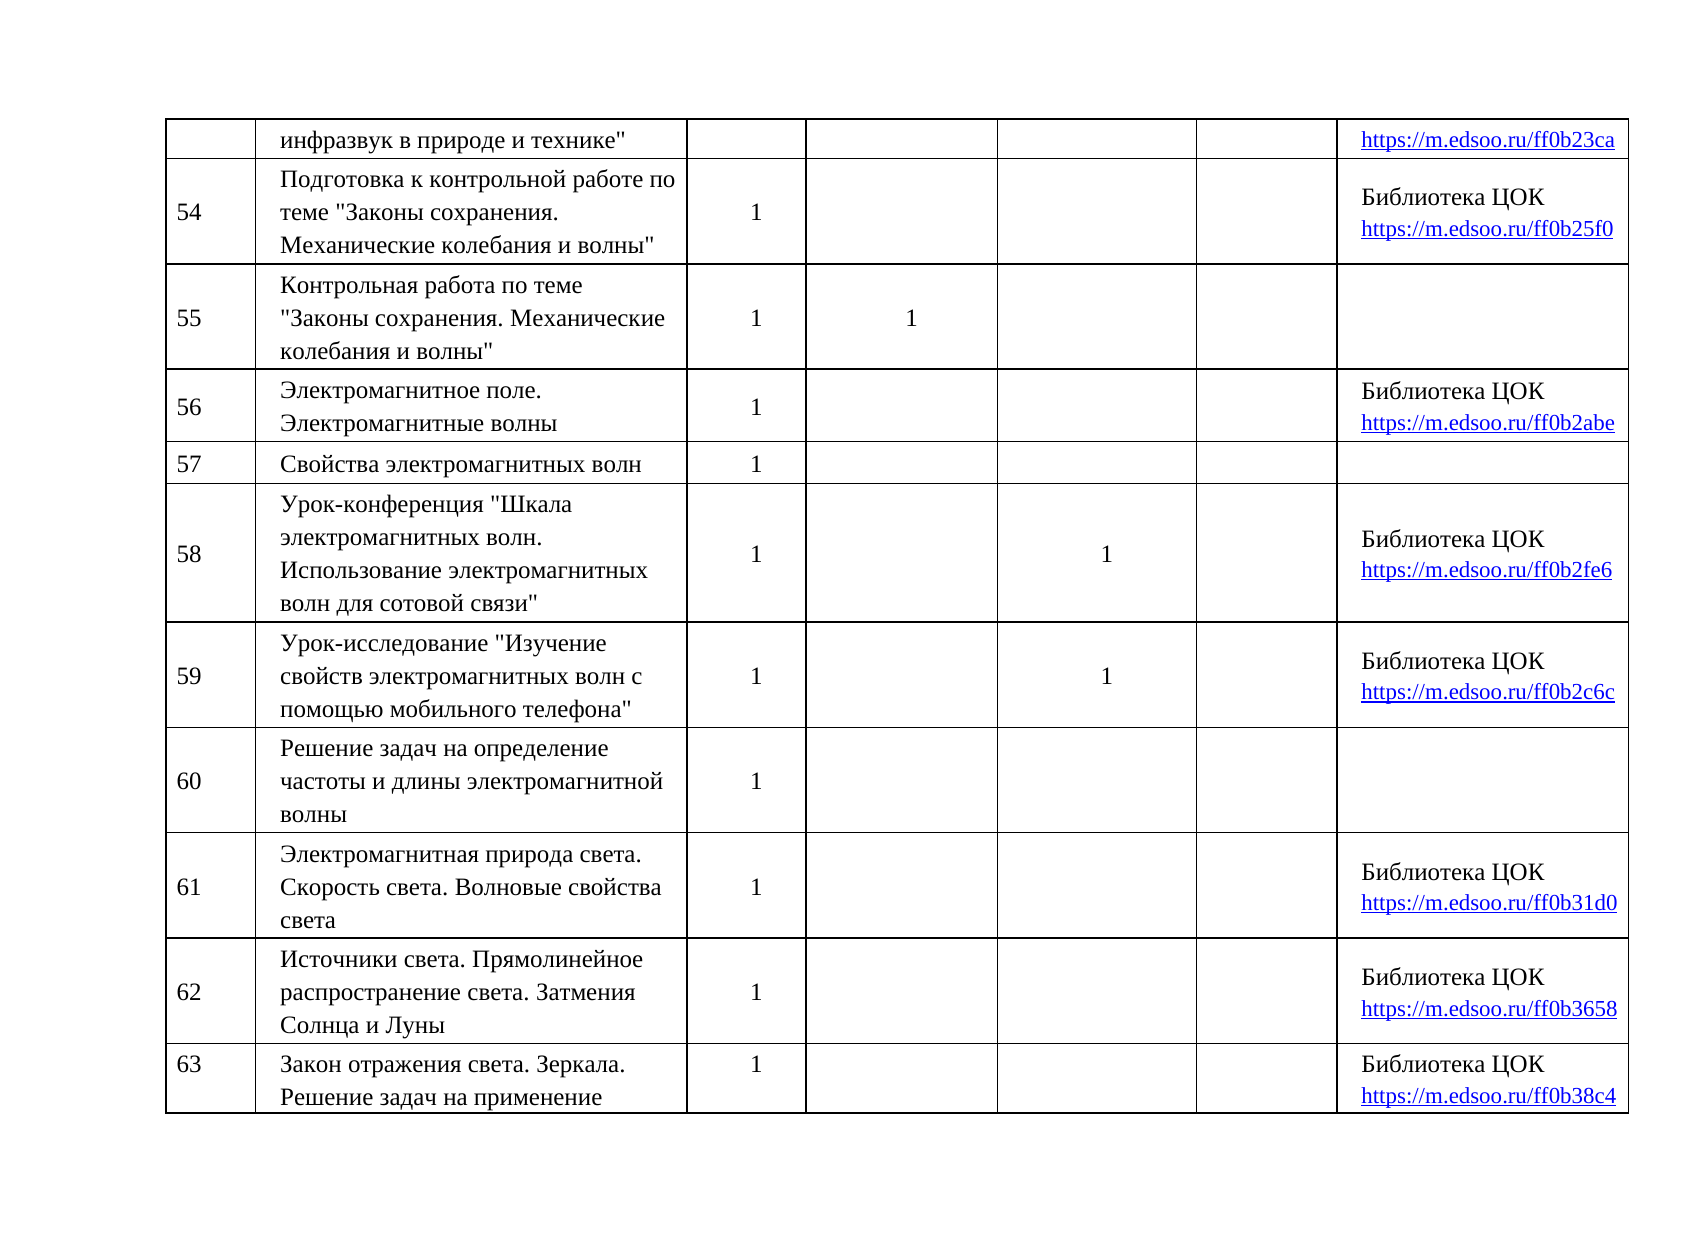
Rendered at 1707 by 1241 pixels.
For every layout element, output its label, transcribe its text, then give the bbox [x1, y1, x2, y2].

table_cell 58 [167, 484, 255, 621]
table_cell [807, 159, 997, 263]
table_cell [807, 939, 997, 1043]
table_cell [1197, 939, 1336, 1043]
table_cell [1338, 442, 1628, 483]
table_cell 1 [998, 120, 1196, 157]
table_cell [998, 1044, 1196, 1112]
table_cell [807, 370, 997, 441]
table_cell 1 [688, 833, 805, 937]
table_cell [998, 833, 1196, 937]
table_cell [807, 623, 997, 726]
table_cell Библиотека ЦОК https://m.edsoo.ru/ff0b2fe6 [1338, 484, 1628, 621]
table_cell 54 [167, 159, 255, 263]
table_cell Решение задач на определение частоты и длины электромагнитной волны [256, 728, 686, 832]
table_cell 1 [688, 623, 805, 726]
table_cell 1 [688, 728, 805, 832]
table_cell [1197, 265, 1336, 368]
table_cell 1 [688, 484, 805, 621]
table_cell 1 [688, 939, 805, 1043]
table_cell [1197, 1044, 1336, 1112]
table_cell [256, 1044, 686, 1112]
table_cell [998, 442, 1196, 483]
table_cell 1 [688, 120, 805, 157]
table_cell [1338, 265, 1628, 368]
table_cell [1338, 728, 1628, 832]
table_cell [807, 120, 997, 157]
table_cell 56 [167, 370, 255, 441]
table_cell 53 [167, 120, 255, 157]
table_cell [1197, 159, 1336, 263]
table_cell [807, 484, 997, 621]
table_cell 1 [807, 265, 997, 368]
table_cell 57 [167, 442, 255, 483]
table_cell [807, 833, 997, 937]
table_cell [998, 159, 1196, 263]
table_cell 60 [167, 728, 255, 832]
table_cell 1 [688, 265, 805, 368]
table_cell 1 [998, 484, 1196, 621]
table_cell 1 [688, 159, 805, 263]
table_cell Библиотека ЦОК https://m.edsoo.ru/ff0b25f0 [1338, 159, 1628, 263]
table_cell 1 [688, 442, 805, 483]
table_cell 61 [167, 833, 255, 937]
table_cell [998, 370, 1196, 441]
table_cell [807, 442, 997, 483]
table_cell 62 [167, 939, 255, 1043]
table_cell Библиотека ЦОК https://m.edsoo.ru/ff0b2c6c [1338, 623, 1628, 726]
table_cell 1 [688, 1044, 805, 1112]
table_cell Библиотека ЦОК https://m.edsoo.ru/ff0b3658 [1338, 939, 1628, 1043]
table_cell [1197, 623, 1336, 726]
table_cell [1338, 1044, 1628, 1112]
table_cell Подготовка к контрольной работе по теме "Законы сохранения. Механические колебания и волны" [256, 159, 686, 263]
table_cell Источники света. Прямолинейное распространение света. Затмения Солнца и Луны [256, 939, 686, 1043]
table_cell Электромагнитная природа света. Скорость света. Волновые свойства света [256, 833, 686, 937]
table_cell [256, 120, 686, 157]
table_cell [1197, 484, 1336, 621]
table_cell [1197, 833, 1336, 937]
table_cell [1338, 120, 1628, 157]
table_cell 59 [167, 623, 255, 726]
table_cell Урок-конференция "Шкала электромагнитных волн. Использование электромагнитных волн для сотовой связи" [256, 484, 686, 621]
table_cell [807, 728, 997, 832]
table_cell [998, 939, 1196, 1043]
table_cell [998, 265, 1196, 368]
table_cell 55 [167, 265, 255, 368]
table_cell [1197, 120, 1336, 157]
table_cell Контрольная работа по теме "Законы сохранения. Механические колебания и волны" [256, 265, 686, 368]
table_cell 1 [688, 370, 805, 441]
table_cell [998, 728, 1196, 832]
table_cell Библиотека ЦОК https://m.edsoo.ru/ff0b31d0 [1338, 833, 1628, 937]
table_cell Библиотека ЦОК https://m.edsoo.ru/ff0b2abe [1338, 370, 1628, 441]
table_cell Свойства электромагнитных волн [256, 442, 686, 483]
table_cell [807, 1044, 997, 1112]
table_cell 63 [167, 1044, 255, 1112]
table_cell [1197, 728, 1336, 832]
table_cell 1 [998, 623, 1196, 726]
table_cell [1197, 442, 1336, 483]
table_cell Урок-исследование "Изучение свойств электромагнитных волн с помощью мобильного телефона" [256, 623, 686, 726]
table_cell [1197, 370, 1336, 441]
table_cell Электромагнитное поле. Электромагнитные волны [256, 370, 686, 441]
